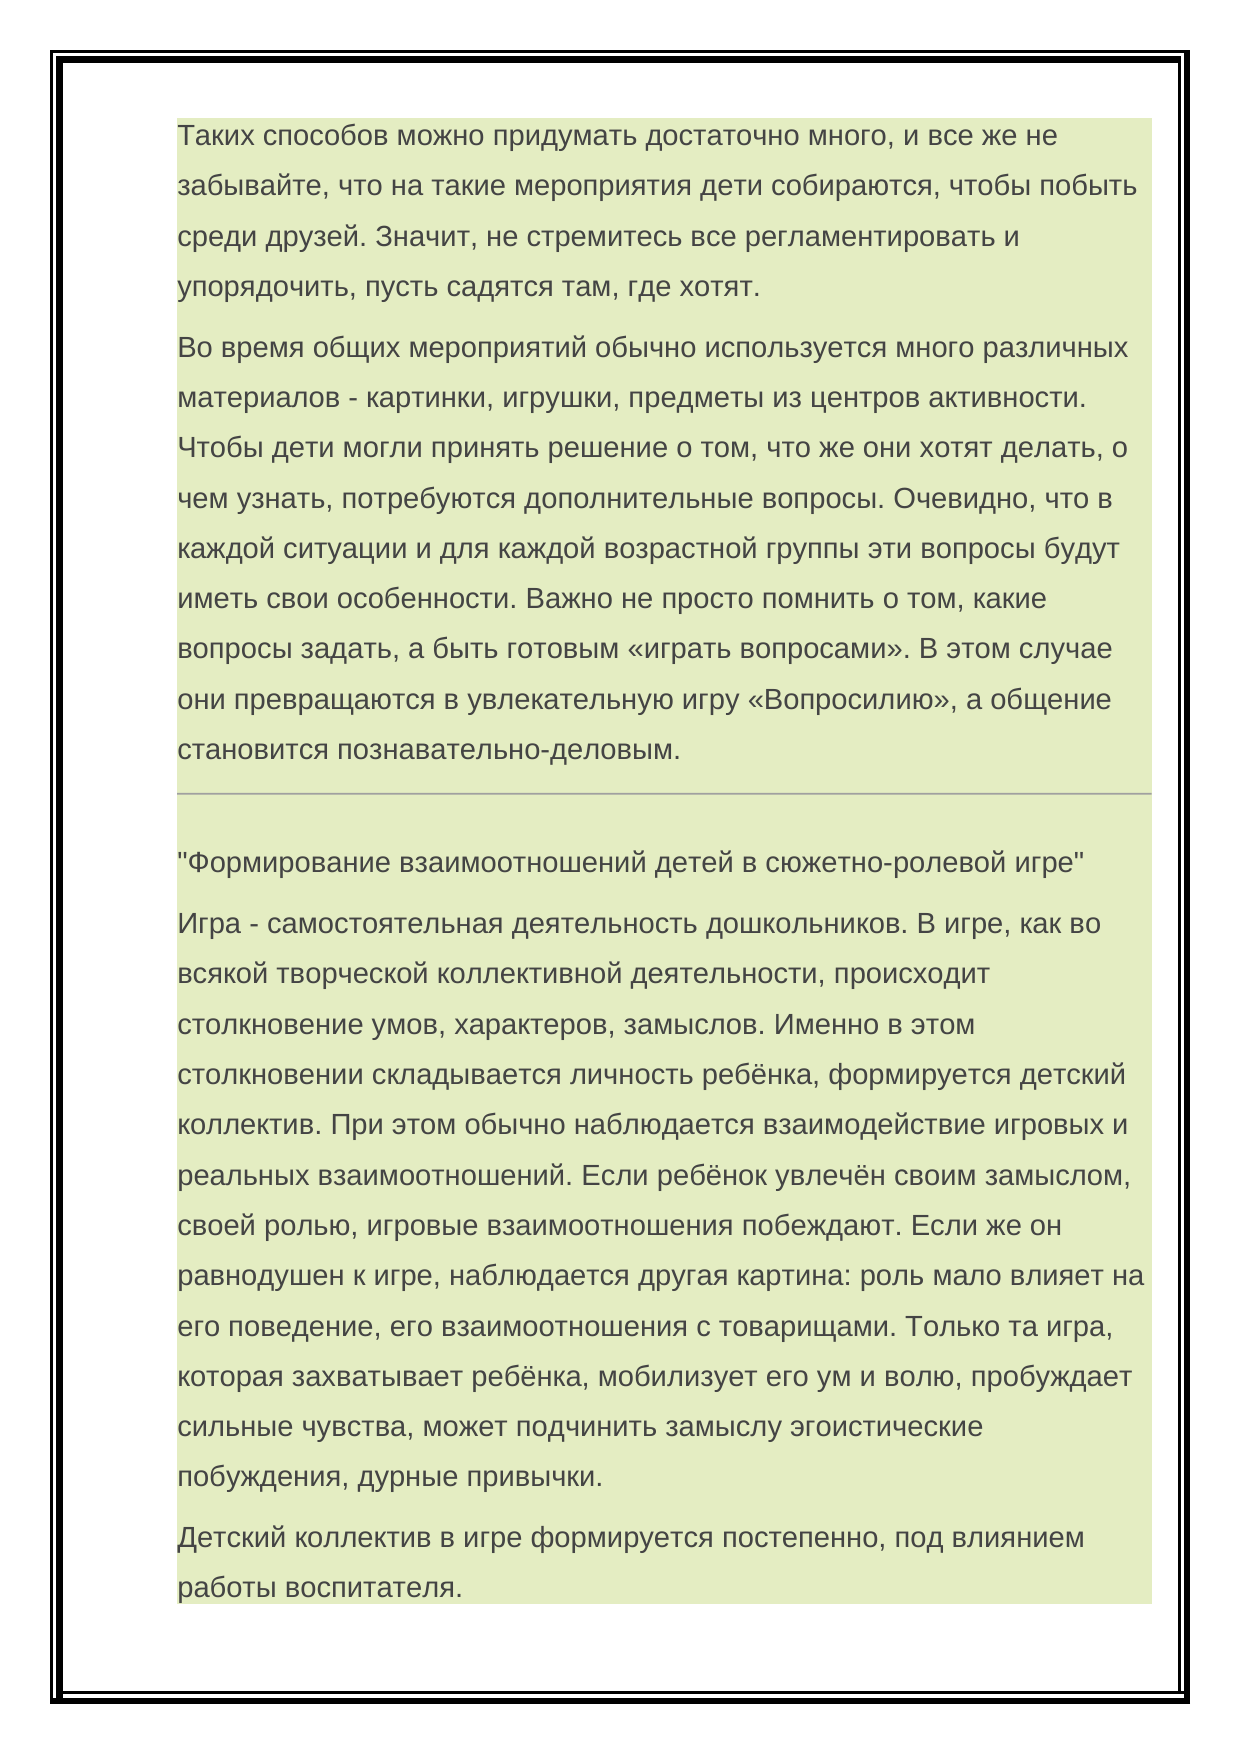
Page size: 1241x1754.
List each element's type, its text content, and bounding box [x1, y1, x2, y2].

text Игра - самостоятельная деятельность дошкольников. В игре, как во всякой творческой коллективной деятельности, происходит столкновение умов, характеров, замыслов. Именно в этом столкновении складывается личность ребёнка, формируется детский коллектив. При этом обычно наблюдается взаимодействие игровых и реальных взаимоотношений. Если ребёнок увлечён своим замыслом, своей ролью, игровые взаимоотношения побеждают. Если же он равнодушен к игре, наблюдается другая картина: роль мало влияет на его поведение, его взаимоотношения с товарищами. Только та игра, которая захватывает ребёнка, мобилизует его ум и волю, пробуждает сильные чувства, может подчинить замыслу эгоистические побуждения, дурные привычки. [177, 906, 1152, 1493]
text "Формирование взаимоотношений детей в сюжетно-ролевой игре" [177, 845, 1152, 879]
text Во время общих мероприятий обычно используется много различных материалов - картинки, игрушки, предметы из центров активности. Чтобы дети могли принять решение о том, что же они хотят делать, о чем узнать, потребуются дополнительные вопросы. Очевидно, что в каждой ситуации и для каждой возрастной группы эти вопросы будут иметь свои особенности. Важно не просто помнить о том, какие вопросы задать, а быть готовым «играть вопросами». В этом случае они превращаются в увлекательную игру «Вопросилию», а общение становится познавательно-деловым. [177, 330, 1152, 766]
text Детский коллектив в игре формируется постепенно, под влиянием работы воспитателя. [177, 1520, 1152, 1604]
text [177, 118, 1152, 302]
